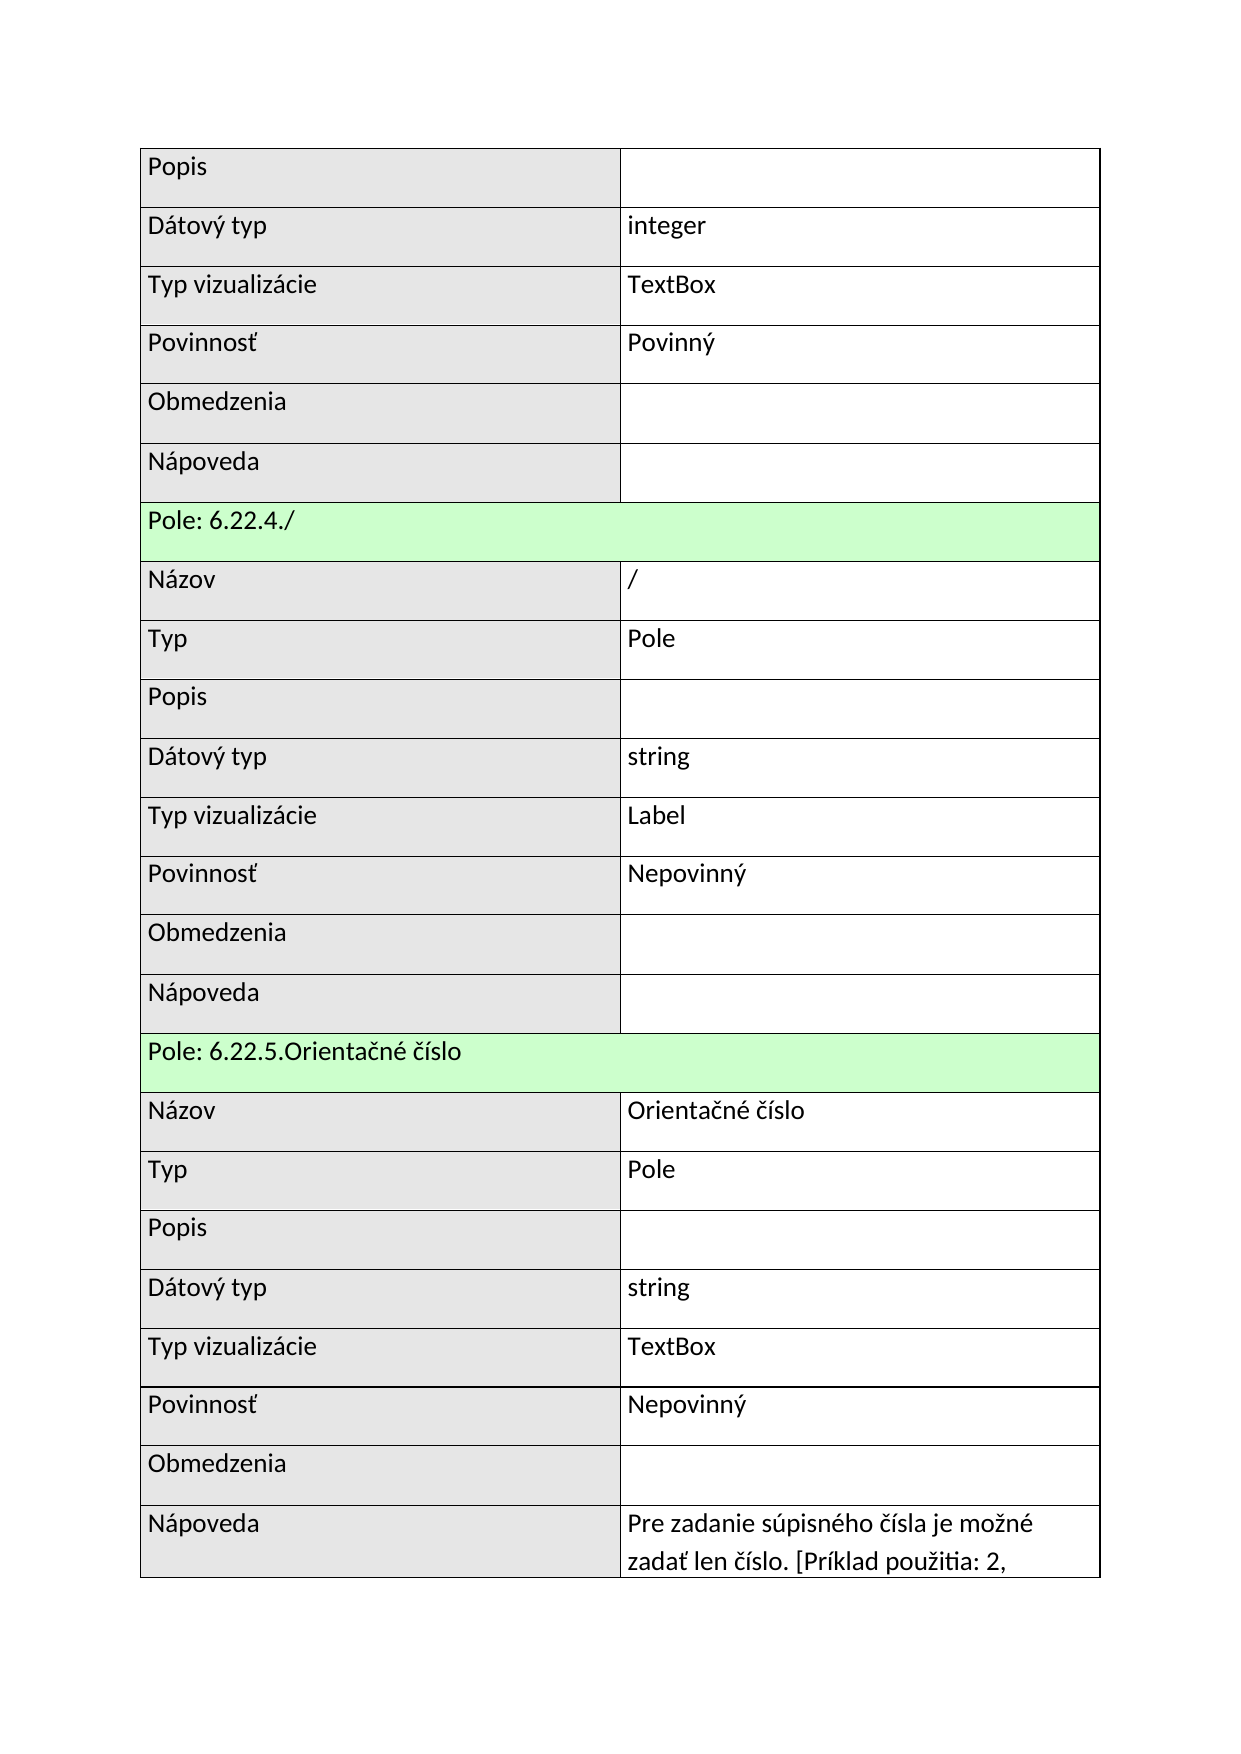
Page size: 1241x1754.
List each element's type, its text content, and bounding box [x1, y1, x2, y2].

table_cell Povinnosť [141, 857, 620, 914]
table_cell [621, 444, 1099, 502]
table_cell Orientačné číslo [621, 1093, 1099, 1151]
table_cell Pole [621, 621, 1099, 678]
table_cell [621, 384, 1099, 443]
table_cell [621, 1506, 1099, 1577]
table_cell Typ [141, 621, 620, 678]
table_cell [621, 1211, 1099, 1269]
table_cell Nápoveda [141, 1506, 620, 1577]
table_cell Nápoveda [141, 444, 620, 502]
table_cell Obmedzenia [141, 384, 620, 443]
table_cell Typ [141, 1152, 620, 1209]
table_cell Názov [141, 1093, 620, 1151]
table_cell [621, 1446, 1099, 1505]
table_cell Typ vizualizácie [141, 1329, 620, 1386]
table_cell Povinný [621, 326, 1099, 383]
table_cell Popis [141, 1211, 620, 1269]
table_cell Názov [141, 562, 620, 620]
table_cell integer [621, 208, 1099, 266]
table_cell [621, 915, 1099, 974]
table_cell Popis [141, 149, 620, 207]
table_cell Povinnosť [141, 326, 620, 383]
table_cell [621, 149, 1099, 207]
table_cell Typ vizualizácie [141, 267, 620, 324]
table_cell TextBox [621, 1329, 1099, 1386]
table_cell Povinnosť [141, 1388, 620, 1445]
table_cell Obmedzenia [141, 1446, 620, 1505]
table_cell Typ vizualizácie [141, 798, 620, 856]
table_cell / [621, 562, 1099, 620]
table_cell Pole [621, 1152, 1099, 1209]
table_cell Dátový typ [141, 208, 620, 266]
table_cell [621, 975, 1099, 1033]
table_cell Pole: 6.22.5.Orientačné číslo [141, 1034, 1099, 1092]
table_cell TextBox [621, 267, 1099, 324]
table_cell Obmedzenia [141, 915, 620, 974]
table_cell Pole: 6.22.4./ [141, 503, 1099, 561]
table_cell Dátový typ [141, 739, 620, 797]
table_cell string [621, 1270, 1099, 1328]
table_cell Nápoveda [141, 975, 620, 1033]
table_cell Nepovinný [621, 1388, 1099, 1445]
table_cell Popis [141, 680, 620, 738]
table_cell string [621, 739, 1099, 797]
table_cell [621, 680, 1099, 738]
table_cell Nepovinný [621, 857, 1099, 914]
table_cell Dátový typ [141, 1270, 620, 1328]
table_cell Label [621, 798, 1099, 856]
